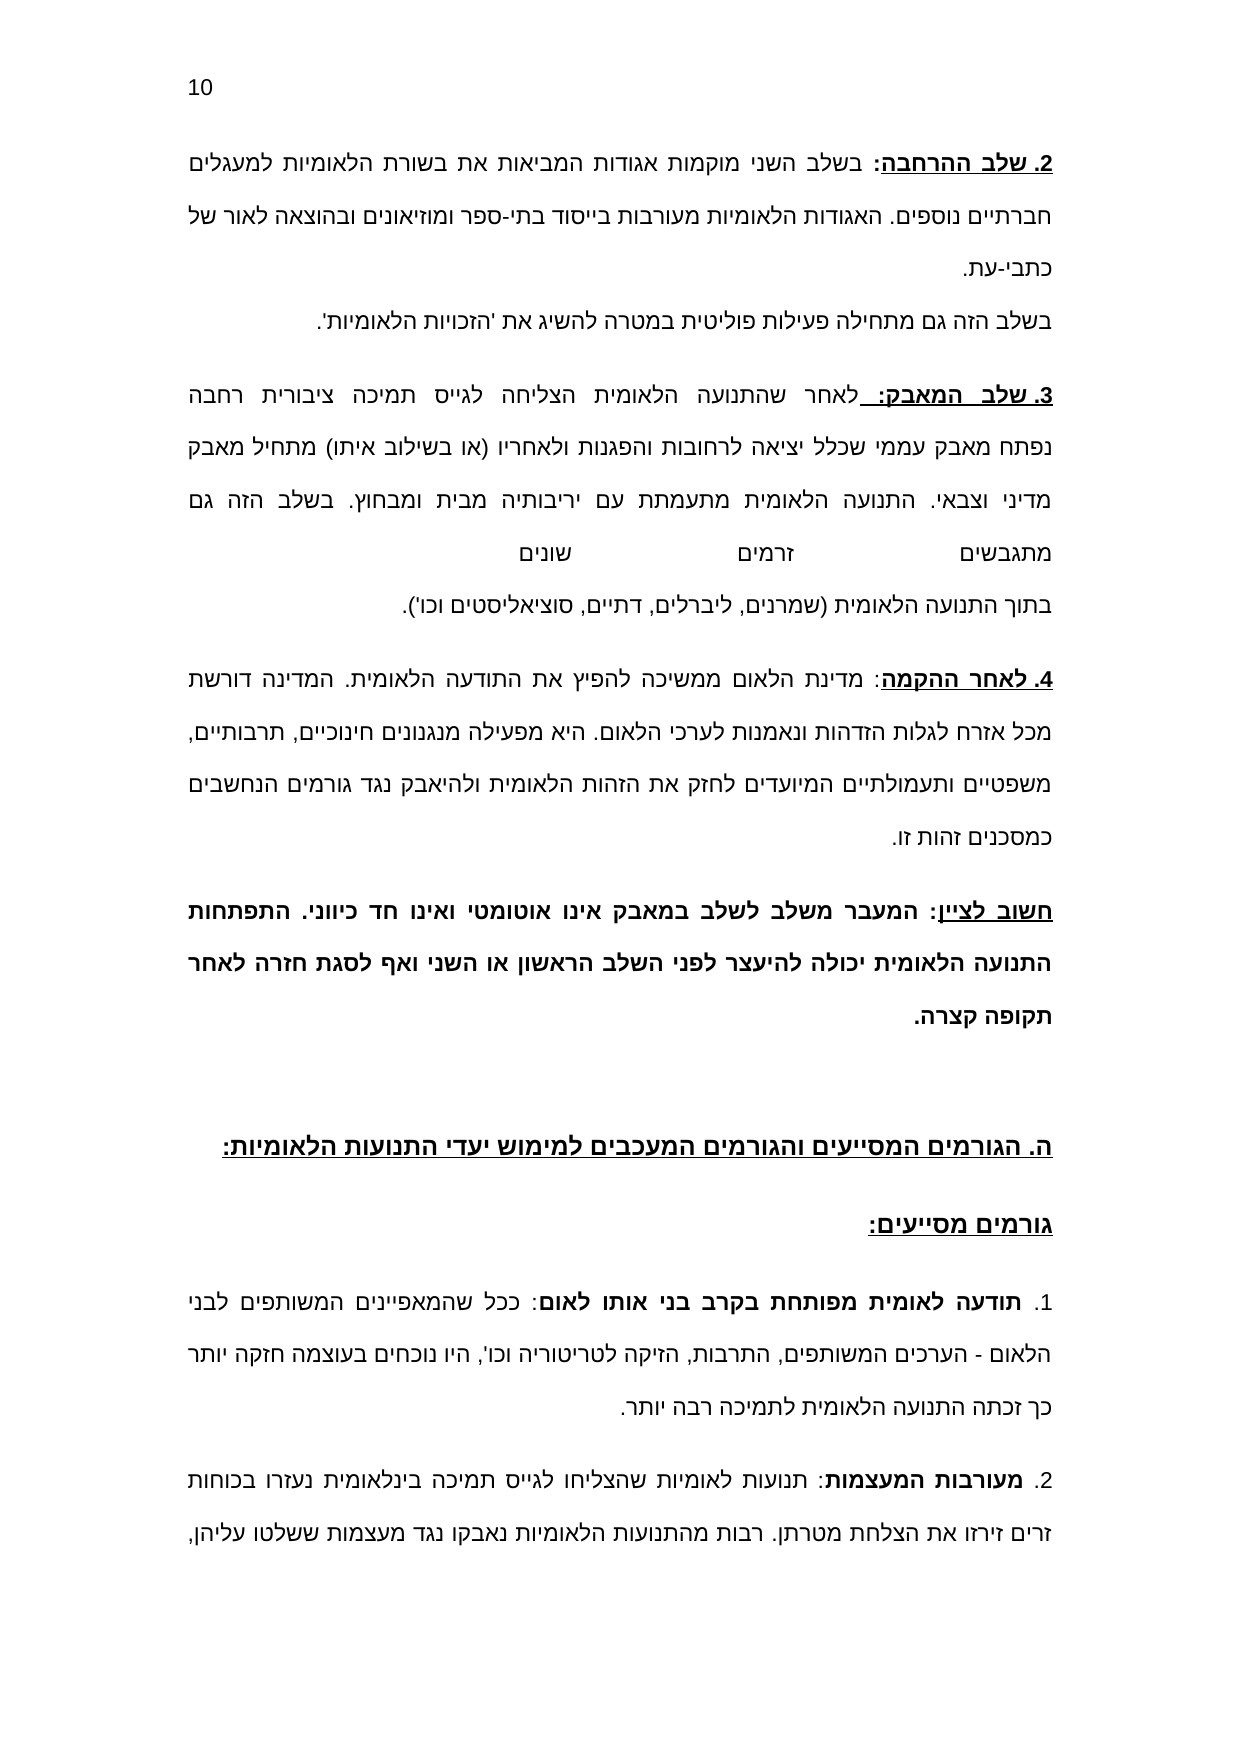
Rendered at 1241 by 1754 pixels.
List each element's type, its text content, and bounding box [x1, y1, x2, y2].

text 1. תודעה לאומית מפותחת בקרב בני אותו לאום: ככל שהמאפיינים המשותפים לבני הלאום - הערכים המשותפים, התרבות, הזיקה לטריטוריה וכו', היו נוכחים בעוצמה חזקה יותר כך זכתה התנועה הלאומית לתמיכה רבה יותר. [187, 1288, 1053, 1420]
text גורמים מסייעים: [187, 1210, 1053, 1239]
text 4. לאחר ההקמה: מדינת הלאום ממשיכה להפיץ את התודעה הלאומית. המדינה דורשת מכל אזרח לגלות הזדהות ונאמנות לערכי הלאום. היא מפעילה מנגנונים חינוכיים, תרבותיים, משפטיים ותעמולתיים המיועדים לחזק את הזהות הלאומית ולהיאבק נגד גורמים הנחשבים כמסכנים זהות זו. [187, 666, 1053, 851]
text 2. שלב ההרחבה: בשלב השני מוקמות אגודות המביאות את בשורת הלאומיות למעגלים חברתיים נוספים. האגודות הלאומיות מעורבות בייסוד בתי-ספר ומוזיאונים ובהוצאה לאור של כתבי-עת. בשלב הזה גם מתחילה פעילות פוליטית במטרה להשיג את 'הזכויות הלאומיות'. [187, 150, 1053, 334]
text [187, 1467, 1053, 1546]
text 3. שלב המאבק: לאחר שהתנועה הלאומית הצליחה לגייס תמיכה ציבורית רחבה נפתח מאבק עממי שכלל יציאה לרחובות והפגנות ולאחריו (או בשילוב איתו) מתחיל מאבק מדיני וצבאי. התנועה הלאומית מתעמתת עם יריבותיה מבית ומבחוץ. בשלב הזה גם מתגבשים זרמים שונים בתוך התנועה הלאומית (שמרנים, ליברלים, דתיים, סוציאליסטים וכו'). [187, 382, 1053, 619]
text ה. הגורמים המסייעים והגורמים המעכבים למימוש יעדי התנועות הלאומיות: [187, 1077, 1053, 1161]
text חשוב לציין: המעבר משלב לשלב במאבק אינו אוטומטי ואינו חד כיווני. התפתחות התנועה הלאומית יכולה להיעצר לפני השלב הראשון או השני ואף לסגת חזרה לאחר תקופה קצרה. [187, 898, 1053, 1029]
